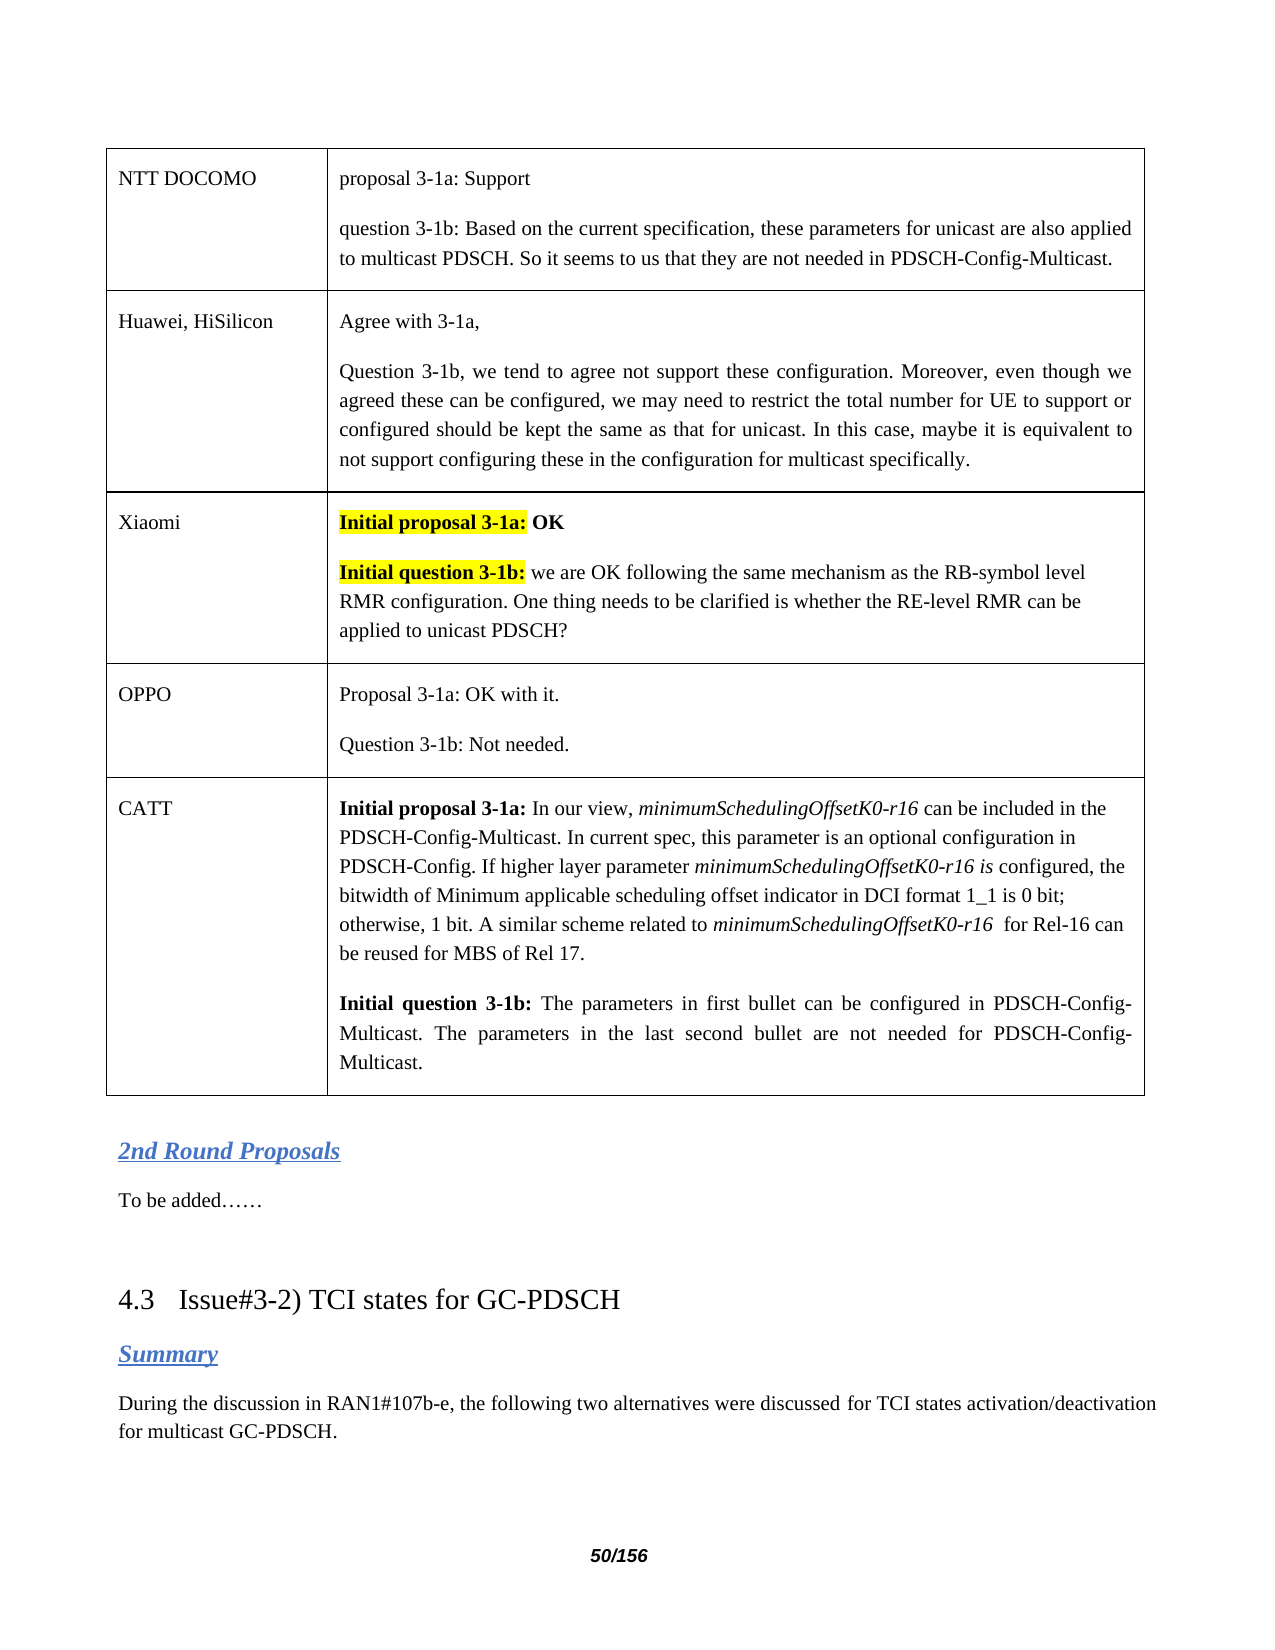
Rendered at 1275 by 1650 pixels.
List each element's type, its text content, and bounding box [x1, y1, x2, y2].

table_cell proposal 3-1a: Support question 3-1b: Based on the current specification, these parameters for unicast are also applied to multicast PDSCH. So it seems to us that they are not needed in PDSCH-Config-Multicast. [328, 149, 1144, 290]
table_cell Proposal 3-1a: OK with it. Question 3-1b: Not needed. [328, 664, 1144, 777]
table_cell Agree with 3-1a, Question 3-1b, we tend to agree not support these configuration. Moreover, even though we agreed these can be configured, we may need to restrict the total number for UE to support or configured should be kept the same as that for unicast. In this case, maybe it is equivalent to not support configuring these in the configuration for multicast specifically. [328, 291, 1144, 491]
table_cell CATT [107, 778, 327, 1094]
table_cell OPPO [107, 664, 327, 777]
table_cell Huawei, HiSilicon [107, 291, 327, 491]
subtitle Issue#3-2) TCI states for GC-PDSCH [118, 1282, 1157, 1316]
table_cell Initial proposal 3-1a: OK Initial question 3-1b: we are OK following the same mechanism as the RB-symbol level RMR configuration. One thing needs to be clarified is whether the RE-level RMR can be applied to unicast PDSCH? [328, 493, 1144, 663]
table_cell Initial proposal 3-1a: In our view, minimumSchedulingOffsetK0-r16 can be included in the PDSCH-Config-Multicast. In current spec, this parameter is an optional configuration in PDSCH-Config. If higher layer parameter minimumSchedulingOffsetK0-r16 is configured, the bitwidth of Minimum applicable scheduling offset indicator in DCI format 1_1 is 0 bit; otherwise, 1 bit. A similar scheme related to minimumSchedulingOffsetK0-r16 for Rel-16 can be reused for MBS of Rel 17. Initial question 3-1b: The parameters in first bullet can be configured in PDSCH-Config-Multicast. The parameters in the last second bullet are not needed for PDSCH-Config-Multicast. [328, 778, 1144, 1094]
table_cell Xiaomi [107, 493, 327, 663]
text During the discussion in RAN1#107b-e, the following two alternatives were discussed for TCI states activation/deactivation for multicast GC-PDSCH. [118, 1391, 1157, 1443]
subtitle Summary [118, 1339, 1157, 1368]
subtitle 2nd Round Proposals [118, 1136, 1157, 1164]
text To be added…… [118, 1187, 1157, 1212]
table_cell NTT DOCOMO [107, 149, 327, 290]
